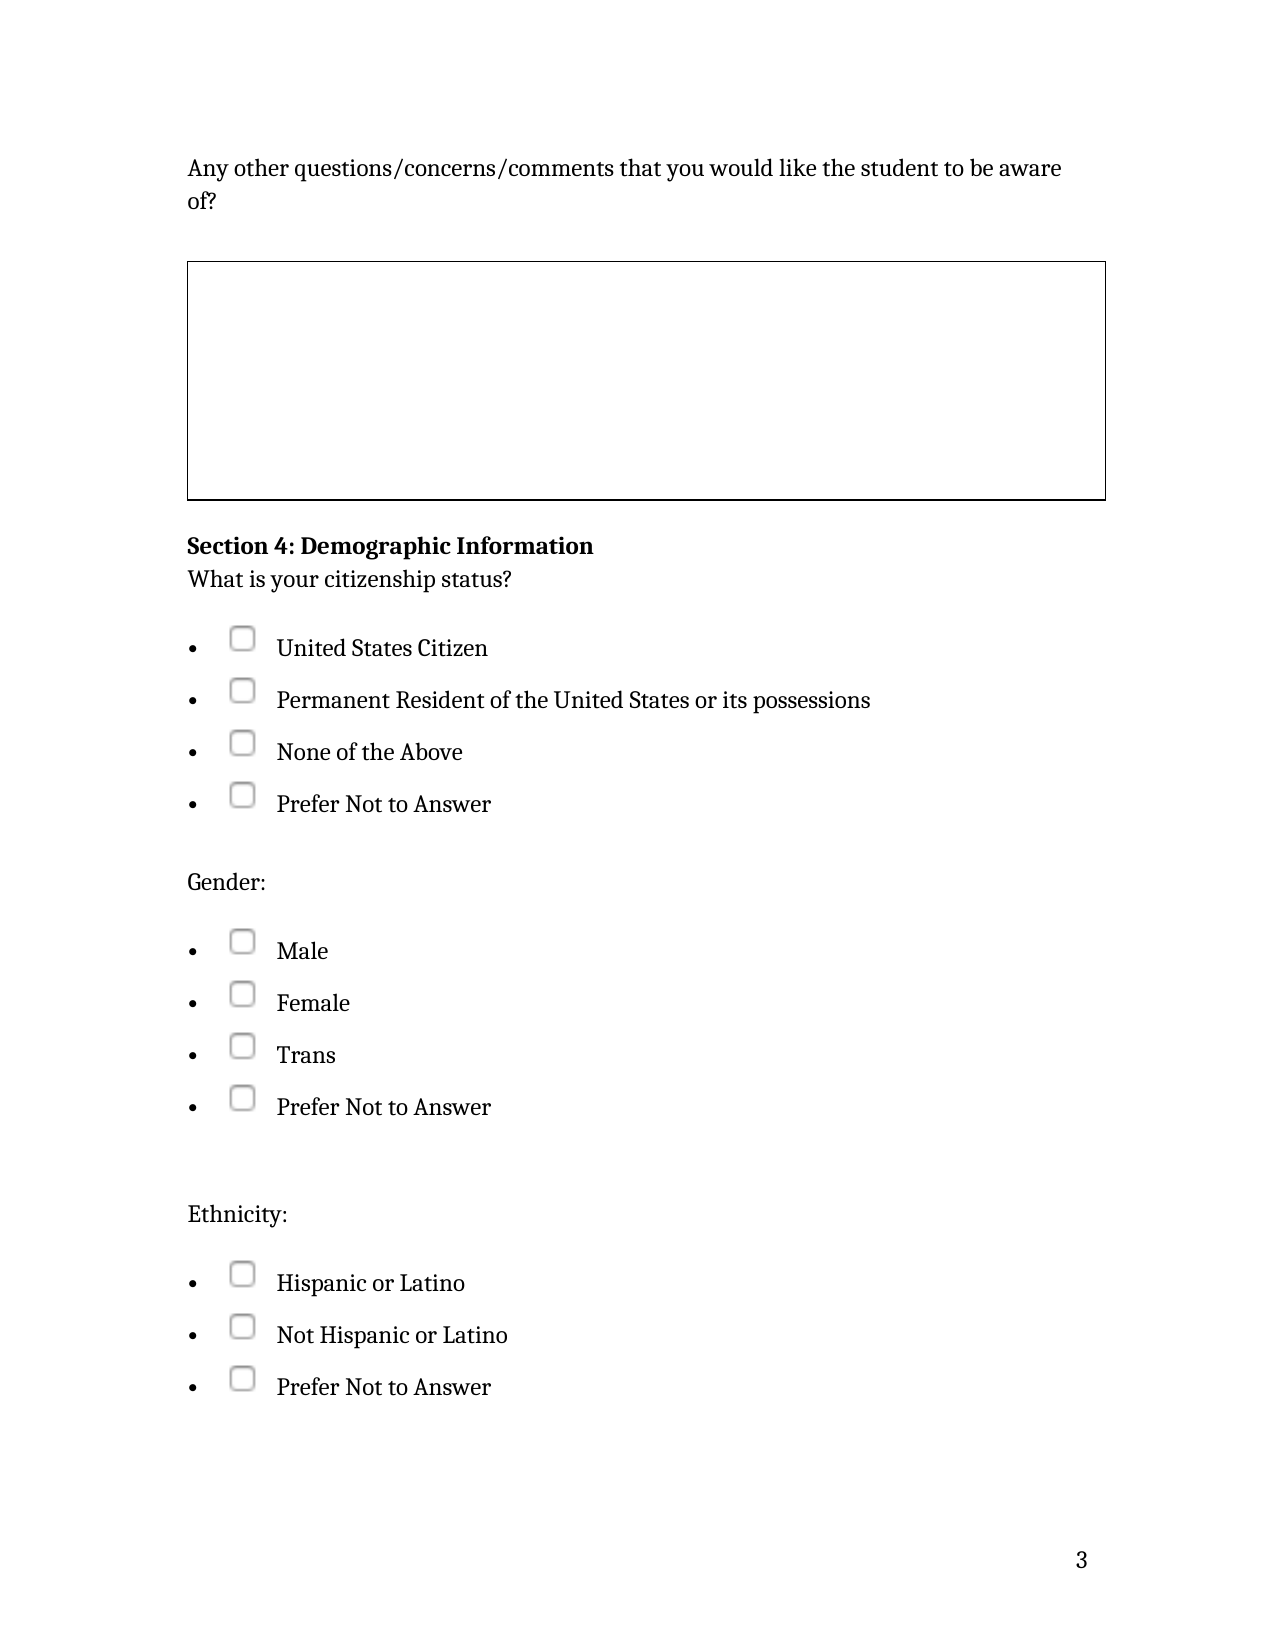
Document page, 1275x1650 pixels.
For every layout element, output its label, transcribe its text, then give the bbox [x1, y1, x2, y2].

text Gender: [187, 864, 1087, 897]
list None of the Above [189, 727, 1087, 766]
text Any other questions/concerns/comments that you would like the student to be aware of? [187, 150, 1087, 216]
list United States Citizen [189, 623, 1087, 662]
picture [226, 726, 260, 761]
list Trans [189, 1030, 1087, 1069]
text Section 4: Demographic Information [187, 532, 1087, 561]
list Prefer Not to Answer [189, 1082, 1087, 1122]
text What is your citizenship status? [187, 561, 1087, 593]
picture [226, 1082, 260, 1116]
picture [226, 925, 260, 959]
list Permanent Resident of the United States or its possessions [189, 675, 1087, 714]
picture [226, 778, 260, 813]
list Prefer Not to Answer [189, 1362, 1087, 1402]
picture [226, 674, 260, 708]
list Prefer Not to Answer [189, 779, 1087, 818]
picture [226, 1030, 260, 1064]
picture [226, 622, 260, 656]
list Hispanic or Latino [189, 1258, 1087, 1298]
picture [226, 1258, 260, 1292]
picture [226, 977, 260, 1012]
list Not Hispanic or Latino [189, 1310, 1087, 1350]
list Male [189, 926, 1087, 965]
list Female [189, 978, 1087, 1017]
picture [226, 1362, 260, 1396]
text Ethnicity: [187, 1196, 1087, 1229]
picture [226, 1310, 260, 1344]
